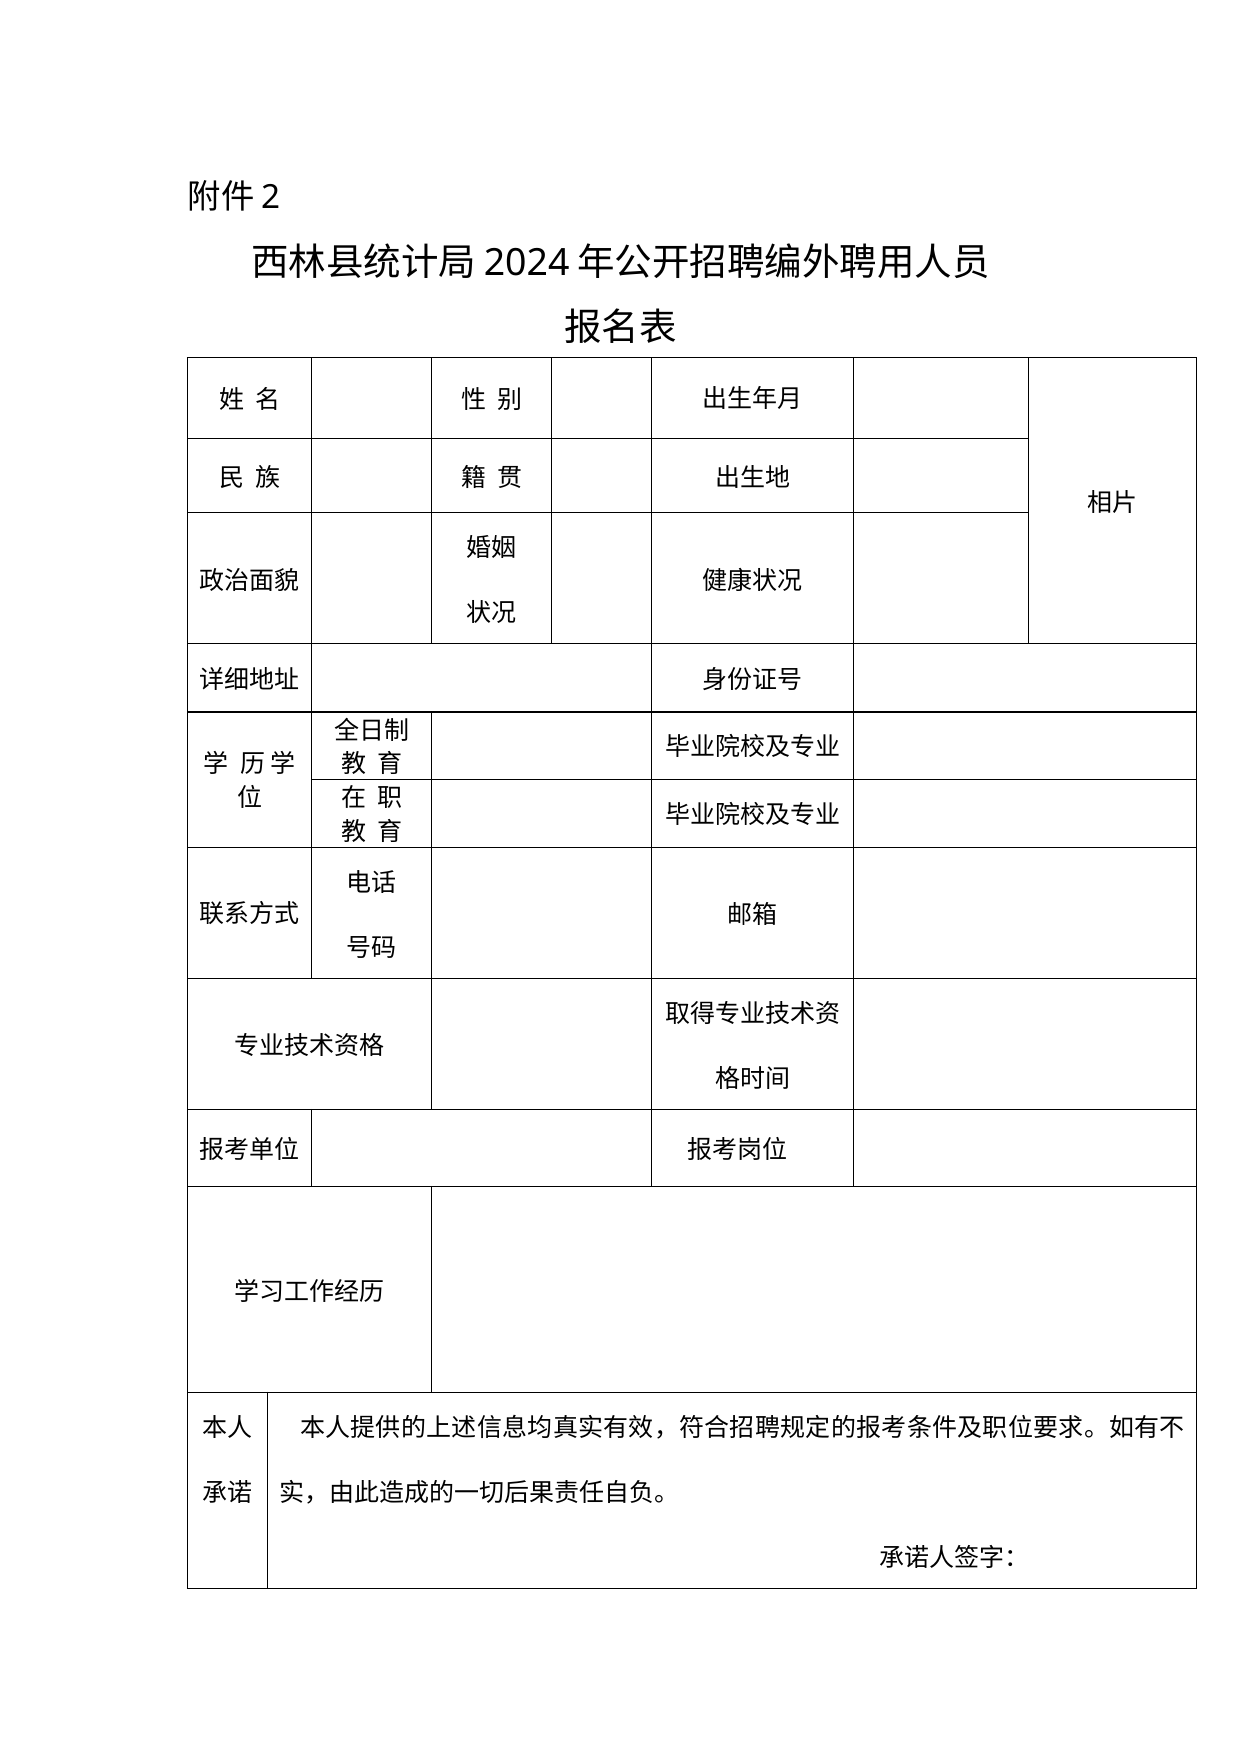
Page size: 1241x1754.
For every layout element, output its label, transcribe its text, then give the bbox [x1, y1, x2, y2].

table_cell 身份证号 [652, 644, 853, 711]
table_cell 毕业院校及专业 [652, 713, 853, 779]
table_cell 学 历 学 位 [188, 713, 311, 847]
table_cell [312, 644, 651, 711]
text 西林县统计局2024年公开招聘编外聘用人员 [187, 227, 1053, 292]
table_cell 全日制 教 育 [312, 713, 431, 779]
text 附件2 [187, 162, 1053, 227]
table_cell 报考岗位 [652, 1110, 853, 1186]
table_cell 取得专业技术资 格时间 [652, 979, 853, 1109]
table_cell [432, 1187, 1196, 1392]
table_cell 学习工作经历 [188, 1187, 431, 1392]
table_cell [432, 780, 651, 847]
table_cell 民 族 [188, 439, 311, 512]
table_header 姓 名 [188, 358, 311, 438]
table_header [312, 358, 431, 438]
table_header 相片 [1029, 358, 1196, 643]
table_cell [854, 780, 1196, 847]
table_header [854, 358, 1028, 438]
table_cell [854, 1110, 1196, 1186]
table_cell [552, 513, 651, 643]
table_cell [854, 979, 1196, 1109]
table_cell 籍 贯 [432, 439, 551, 512]
table_cell [312, 439, 431, 512]
text 报名表 [187, 292, 1053, 357]
table_cell [854, 439, 1028, 512]
table_cell 出生地 [652, 439, 853, 512]
table_cell 电话 号码 [312, 848, 431, 978]
table_cell 健康状况 [652, 513, 853, 643]
table_header 性 别 [432, 358, 551, 438]
table_cell [312, 1110, 651, 1186]
table_cell 政治面貌 [188, 513, 311, 643]
table_cell 婚姻 状况 [432, 513, 551, 643]
table_cell 专业技术资格 [188, 979, 431, 1109]
table_cell [432, 979, 651, 1109]
table_cell 联系方式 [188, 848, 311, 978]
table_cell [854, 644, 1196, 711]
table_cell [432, 848, 651, 978]
table_cell 在 职 教 育 [312, 780, 431, 847]
table_cell [432, 713, 651, 779]
table_cell 报考单位 [188, 1110, 311, 1186]
table_cell [854, 713, 1196, 779]
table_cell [268, 1393, 1196, 1588]
table_cell [854, 513, 1028, 643]
table_header [552, 358, 651, 438]
table_cell 毕业院校及专业 [652, 780, 853, 847]
table_cell 本人承诺 [188, 1393, 267, 1588]
table_cell 邮箱 [652, 848, 853, 978]
table_cell [312, 513, 431, 643]
table_header 出生年月 [652, 358, 853, 438]
table_cell 详细地址 [188, 644, 311, 711]
table_cell [552, 439, 651, 512]
table_cell [854, 848, 1196, 978]
